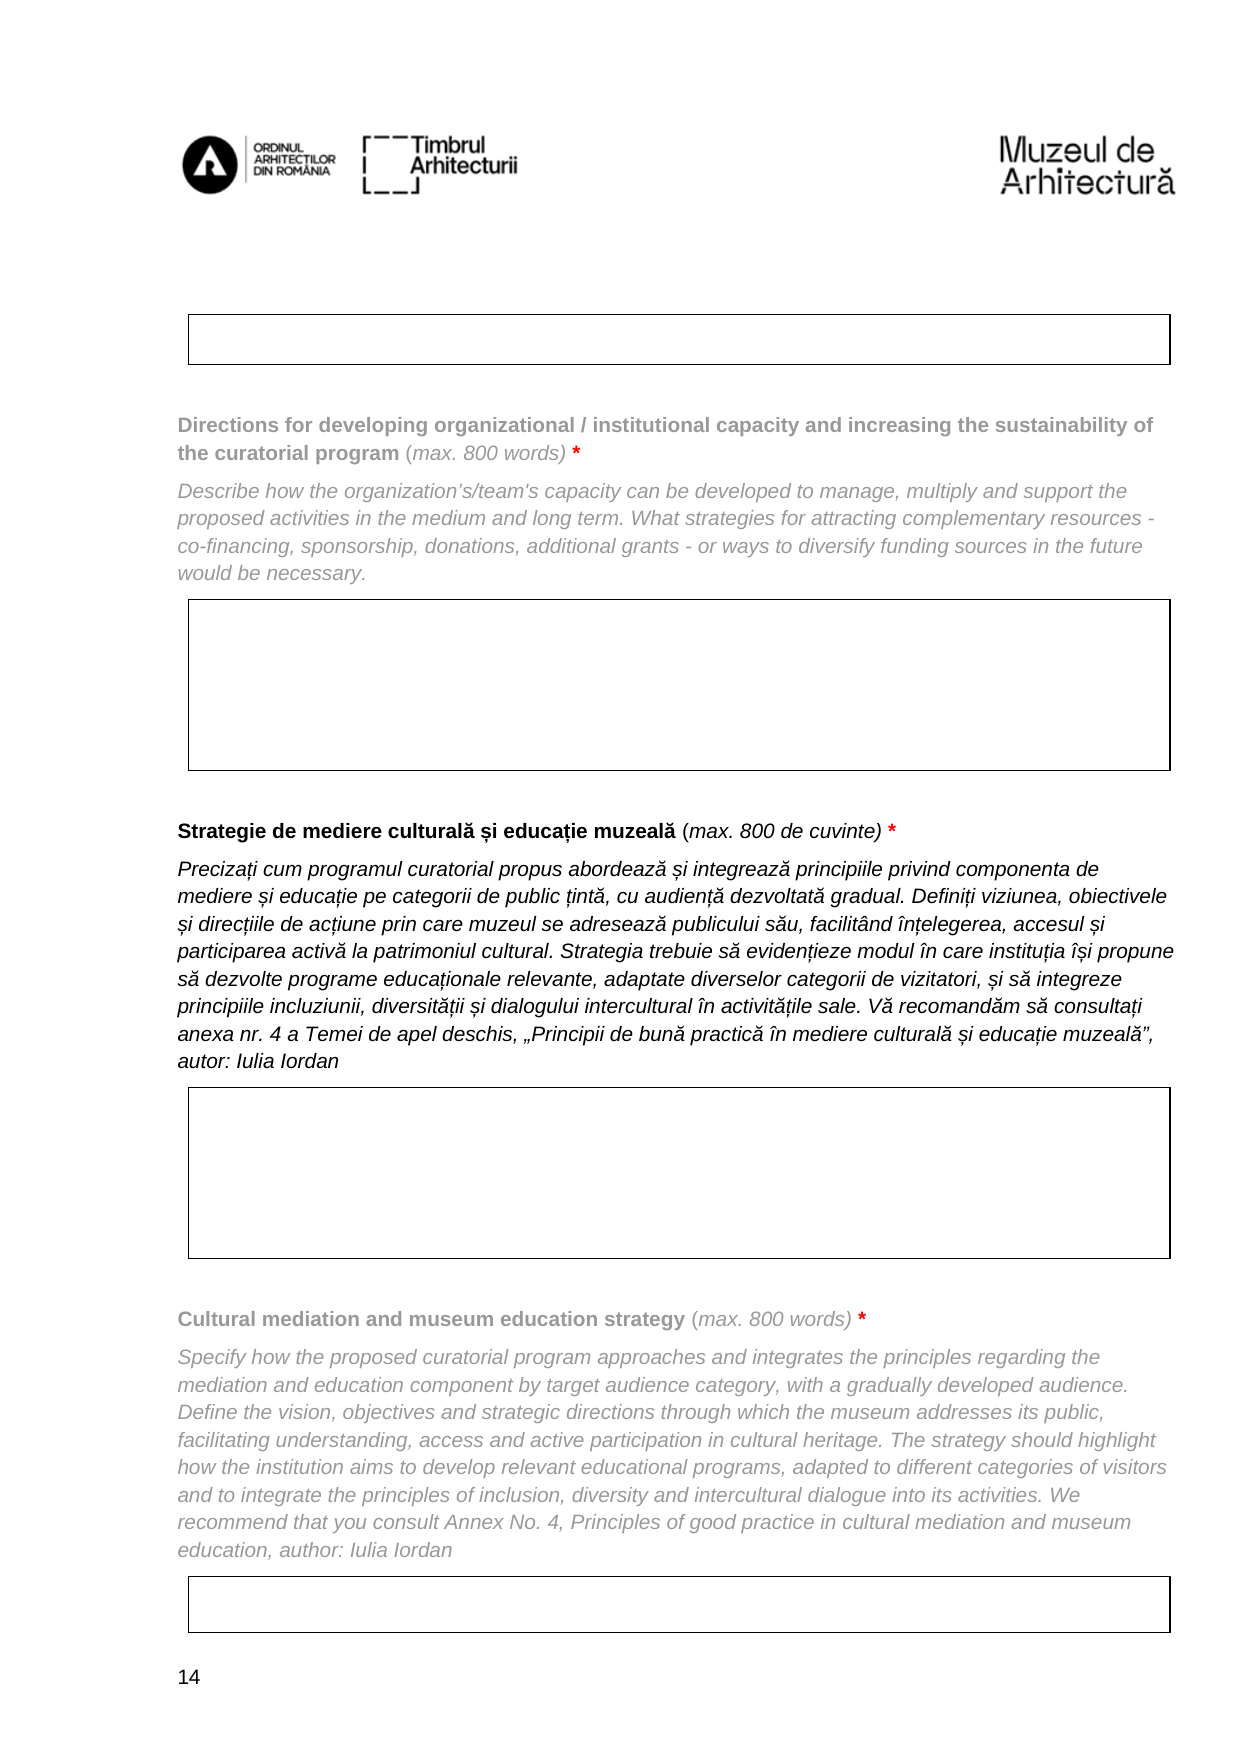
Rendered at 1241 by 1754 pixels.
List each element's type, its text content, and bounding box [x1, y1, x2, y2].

table_header [189, 600, 1169, 769]
text Precizați cum programul curatorial propus abordează și integrează principiile privind componenta de mediere și educație pe categorii de public țintă, cu audiență dezvoltată gradual. Definiți viziunea, obiectivele și direcțiile de acțiune prin care muzeul se adresează publicului său, facilitând înțelegerea, accesul și participarea activă la patrimoniul cultural. Strategia trebuie să evidențieze modul în care instituția își propune să dezvolte programe educaționale relevante, adaptate diverselor categorii de vizitatori, și să integreze principiile incluziunii, diversității și dialogului intercultural în activitățile sale. Vă recomandăm să consultați anexa nr. 4 a Temei de apel deschis, „Principii de bună practică în mediere culturală și educație muzeală”, autor: Iulia Iordan [177, 857, 1181, 1073]
text Specify how the proposed curatorial program approaches and integrates the principles regarding the mediation and education component by target audience category, with a gradually developed audience. Define the vision, objectives and strategic directions through which the museum addresses its public, facilitating understanding, access and active participation in cultural heritage. The strategy should highlight how the institution aims to develop relevant educational programs, adapted to different categories of visitors and to integrate the principles of inclusion, diversity and intercultural dialogue into its activities. We recommend that you consult Annex No. 4, Principles of good practice in cultural mediation and museum education, author: Iulia Iordan [177, 1345, 1181, 1562]
text Cultural mediation and museum education strategy (max. 800 words) * [177, 1307, 1181, 1331]
text Describe how the organization’s/team's capacity can be developed to manage, multiply and support the proposed activities in the medium and long term. What strategies for attracting complementary resources - co-financing, sponsorship, donations, additional grants - or ways to diversify funding sources in the future would be necessary. [177, 478, 1181, 585]
picture [177, 133, 1182, 197]
text Strategie de mediere culturală și educație muzeală (max. 800 de cuvinte) * [177, 819, 1181, 843]
table_header [189, 1088, 1169, 1258]
table_header [189, 315, 1169, 364]
table_header [189, 1577, 1169, 1632]
text Directions for developing organizational / institutional capacity and increasing the sustainability of the curatorial program (max. 800 words) * [177, 413, 1181, 464]
